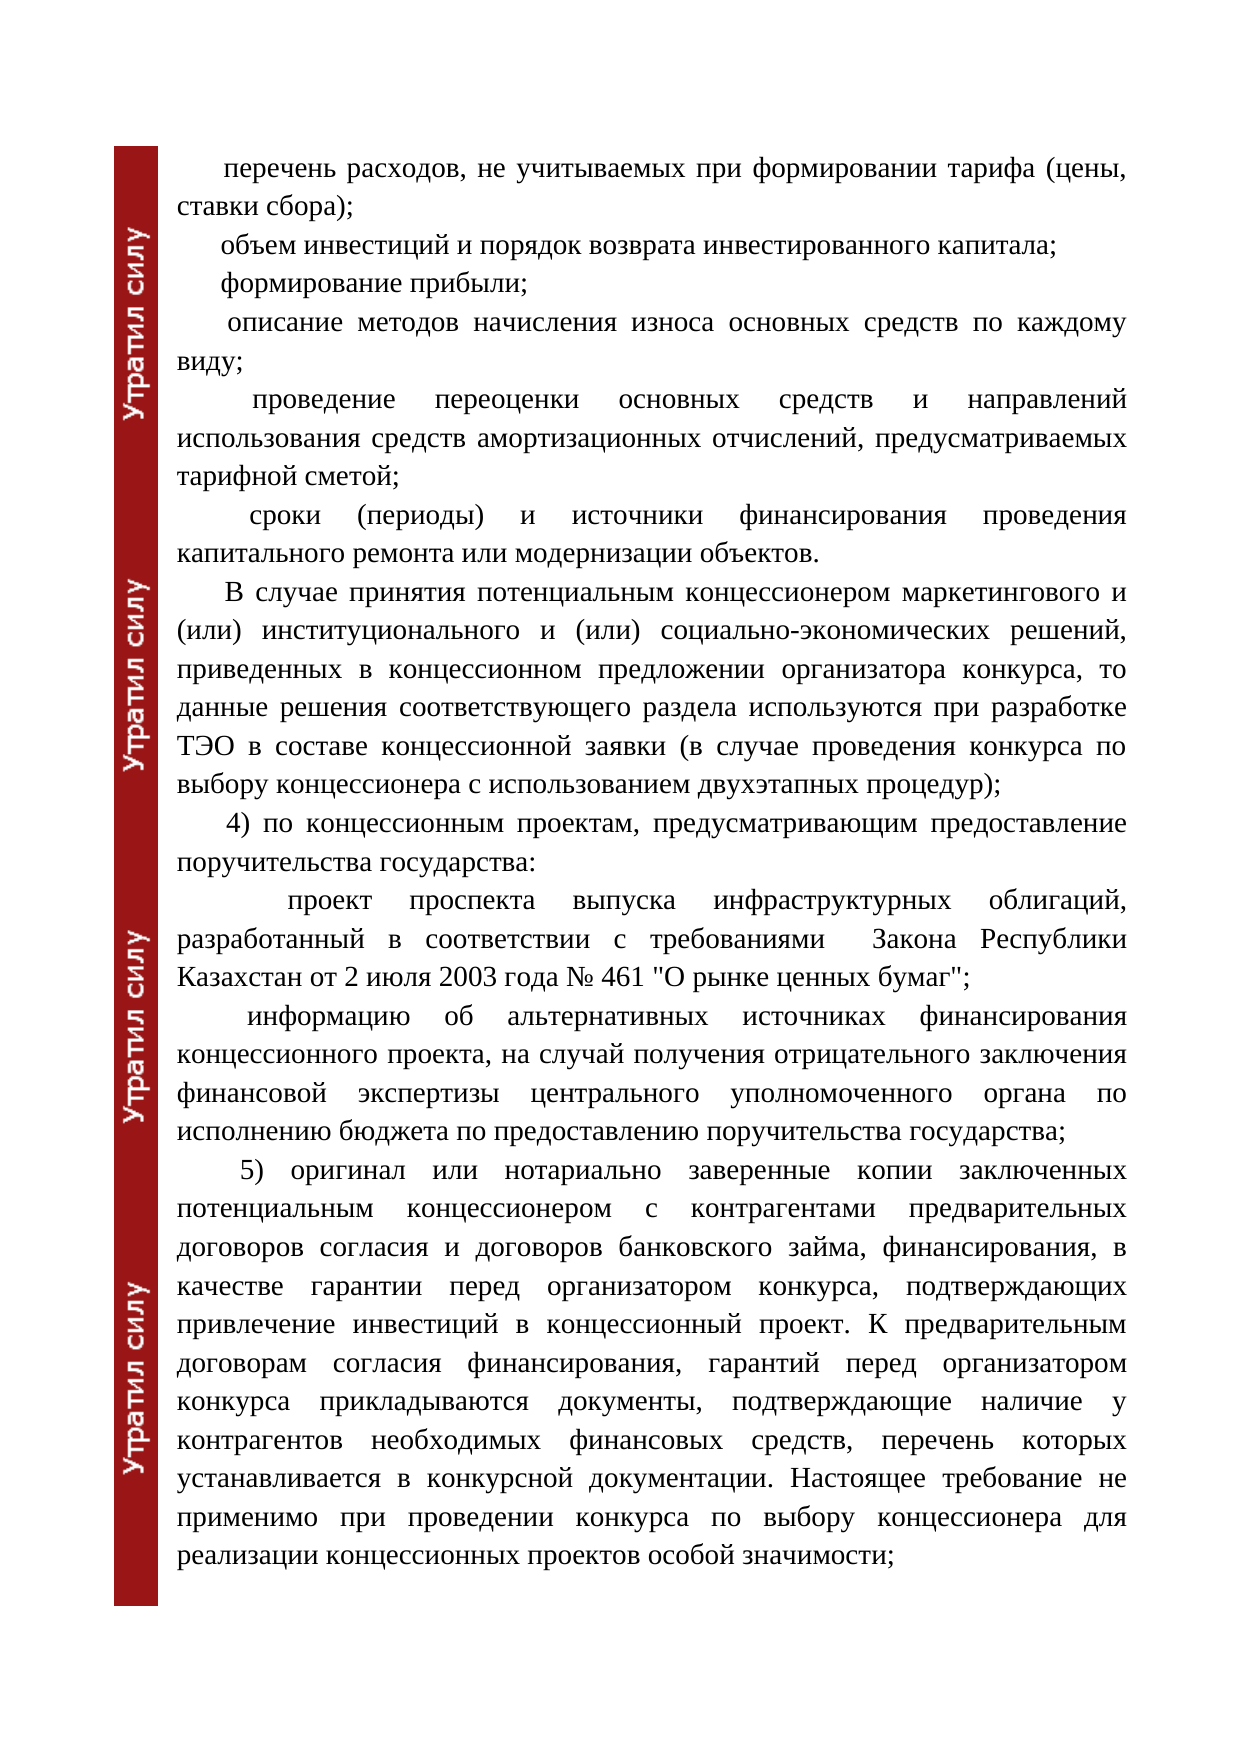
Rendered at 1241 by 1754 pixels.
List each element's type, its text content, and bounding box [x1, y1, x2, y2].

picture [114, 376, 158, 381]
picture [114, 800, 158, 805]
text перечень расходов, не учитываемых при формировании тарифа (цены, ставки сбора); [112, 150, 1128, 222]
picture [114, 492, 158, 497]
text формирование прибыли; [112, 266, 1128, 299]
text В случае принятия потенциальным концессионером маркетингового и (или) институционального и (или) социально-экономических решений, приведенных в концессионном предложении организатора конкурса, то данные решения соответствующего раздела используются при разработке ТЭО в составе концессионной заявки (в случае проведения конкурса по выбору концессионера с использованием двухэтапных процедур); [112, 574, 1128, 800]
text 5) оригинал или нотариально заверенные копии заключенных потенциальным концессионером с контрагентами предварительных договоров согласия и договоров банковского займа, финансирования, в качестве гарантии перед организатором конкурса, подтверждающих привлечение инвестиций в концессионный проект. К предварительным договорам согласия финансирования, гарантий перед организатором конкурса прикладываются документы, подтверждающие наличие у контрагентов необходимых финансовых средств, перечень которых устанавливается в конкурсной документации. Настоящее требование не применимо при проведении конкурса по выбору концессионера для реализации концессионных проектов особой значимости; [112, 1152, 1128, 1571]
picture [114, 146, 158, 150]
picture [114, 569, 158, 574]
picture [114, 1571, 158, 1606]
text объем инвестиций и порядок возврата инвестированного капитала; [112, 227, 1128, 261]
picture [114, 299, 158, 304]
text описание методов начисления износа основных средств по каждому виду; [112, 304, 1128, 376]
text информацию об альтернативных источниках финансирования концессионного проекта, на случай получения отрицательного заключения финансовой экспертизы центрального уполномоченного органа по исполнению бюджета по предоставлению поручительства государства; [112, 998, 1128, 1147]
picture [114, 1147, 158, 1152]
picture [114, 993, 158, 998]
text проект проспекта выпуска инфраструктурных облигаций, разработанный в соответствии с требованиями Закона Республики Казахстан от 2 июля 2003 года № 461 "О рынке ценных бумаг"; [112, 882, 1128, 993]
text 4) по концессионным проектам, предусматривающим предоставление поручительства государства: [112, 805, 1128, 877]
text сроки (периоды) и источники финансирования проведения капитального ремонта или модернизации объектов. [112, 497, 1128, 569]
text проведение переоценки основных средств и направлений использования средств амортизационных отчислений, предусматриваемых тарифной сметой; [112, 381, 1128, 492]
picture [114, 222, 158, 227]
picture [114, 877, 158, 882]
picture [114, 261, 158, 266]
